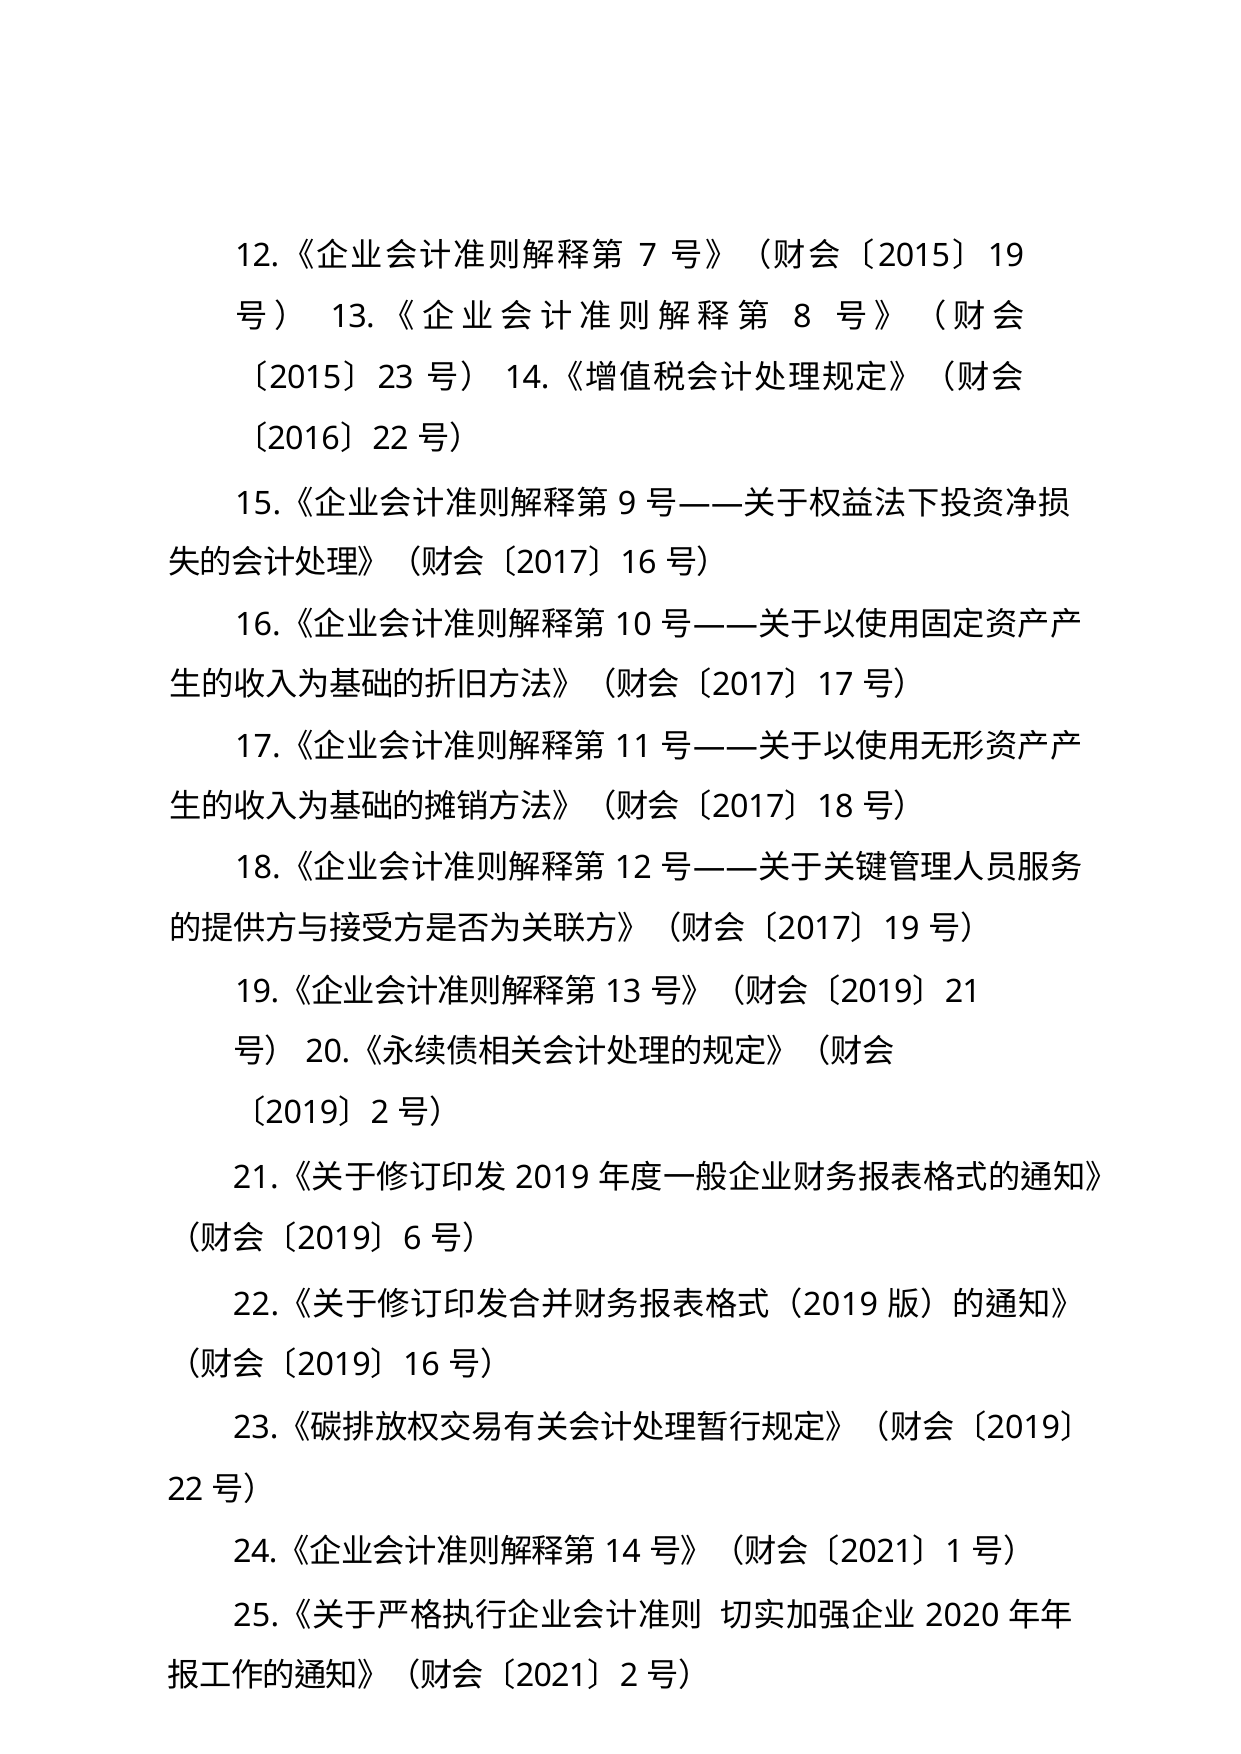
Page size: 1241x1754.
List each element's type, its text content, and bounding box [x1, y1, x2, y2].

text 21.《关于修订印发 2019 年度一般企业财务报表格式的通知》 （财会〔2019〕6 号） [168, 1154, 1118, 1259]
text 23.《碳排放权交易有关会计处理暂行规定》（财会〔2019〕 [233, 1406, 1118, 1446]
text 22 号） [167, 1468, 1118, 1509]
text 18.《企业会计准则解释第 12 号——关于关键管理人员服务 的提供方与接受方是否为关联方》（财会〔2017〕19 号） [169, 844, 1087, 949]
text 24.《企业会计准则解释第 14 号》（财会〔2021〕1 号） [233, 1530, 1118, 1571]
text 19.《企业会计准则解释第 13 号》（财会〔2019〕21 号） 20.《永续债相关会计处理的规定》（财会〔2019〕2 号） [233, 968, 1042, 1133]
text 25.《关于严格执行企业会计准则 切实加强企业 2020 年年 报工作的通知》（财会〔2021〕2 号） [168, 1592, 1087, 1696]
text 16.《企业会计准则解释第 10 号——关于以使用固定资产产 生的收入为基础的折旧方法》（财会〔2017〕17 号） [169, 601, 1087, 705]
text 22.《关于修订印发合并财务报表格式（2019 版）的通知》 （财会〔2019〕16 号） [168, 1281, 1085, 1385]
text 17.《企业会计准则解释第 11 号——关于以使用无形资产产 生的收入为基础的摊销方法》（财会〔2017〕18 号） [169, 723, 1087, 827]
text 12.《企业会计准则解释第 7 号》（财会〔2015〕19 号） 13.《企业会计准则解释第 8 号》（财会〔2015〕23 号） 14.《增值税会计处理规定》（财会〔2016〕22 号） [235, 232, 1025, 459]
text 15.《企业会计准则解释第 9 号——关于权益法下投资净损 失的会计处理》（财会〔2017〕16 号） [168, 480, 1087, 583]
